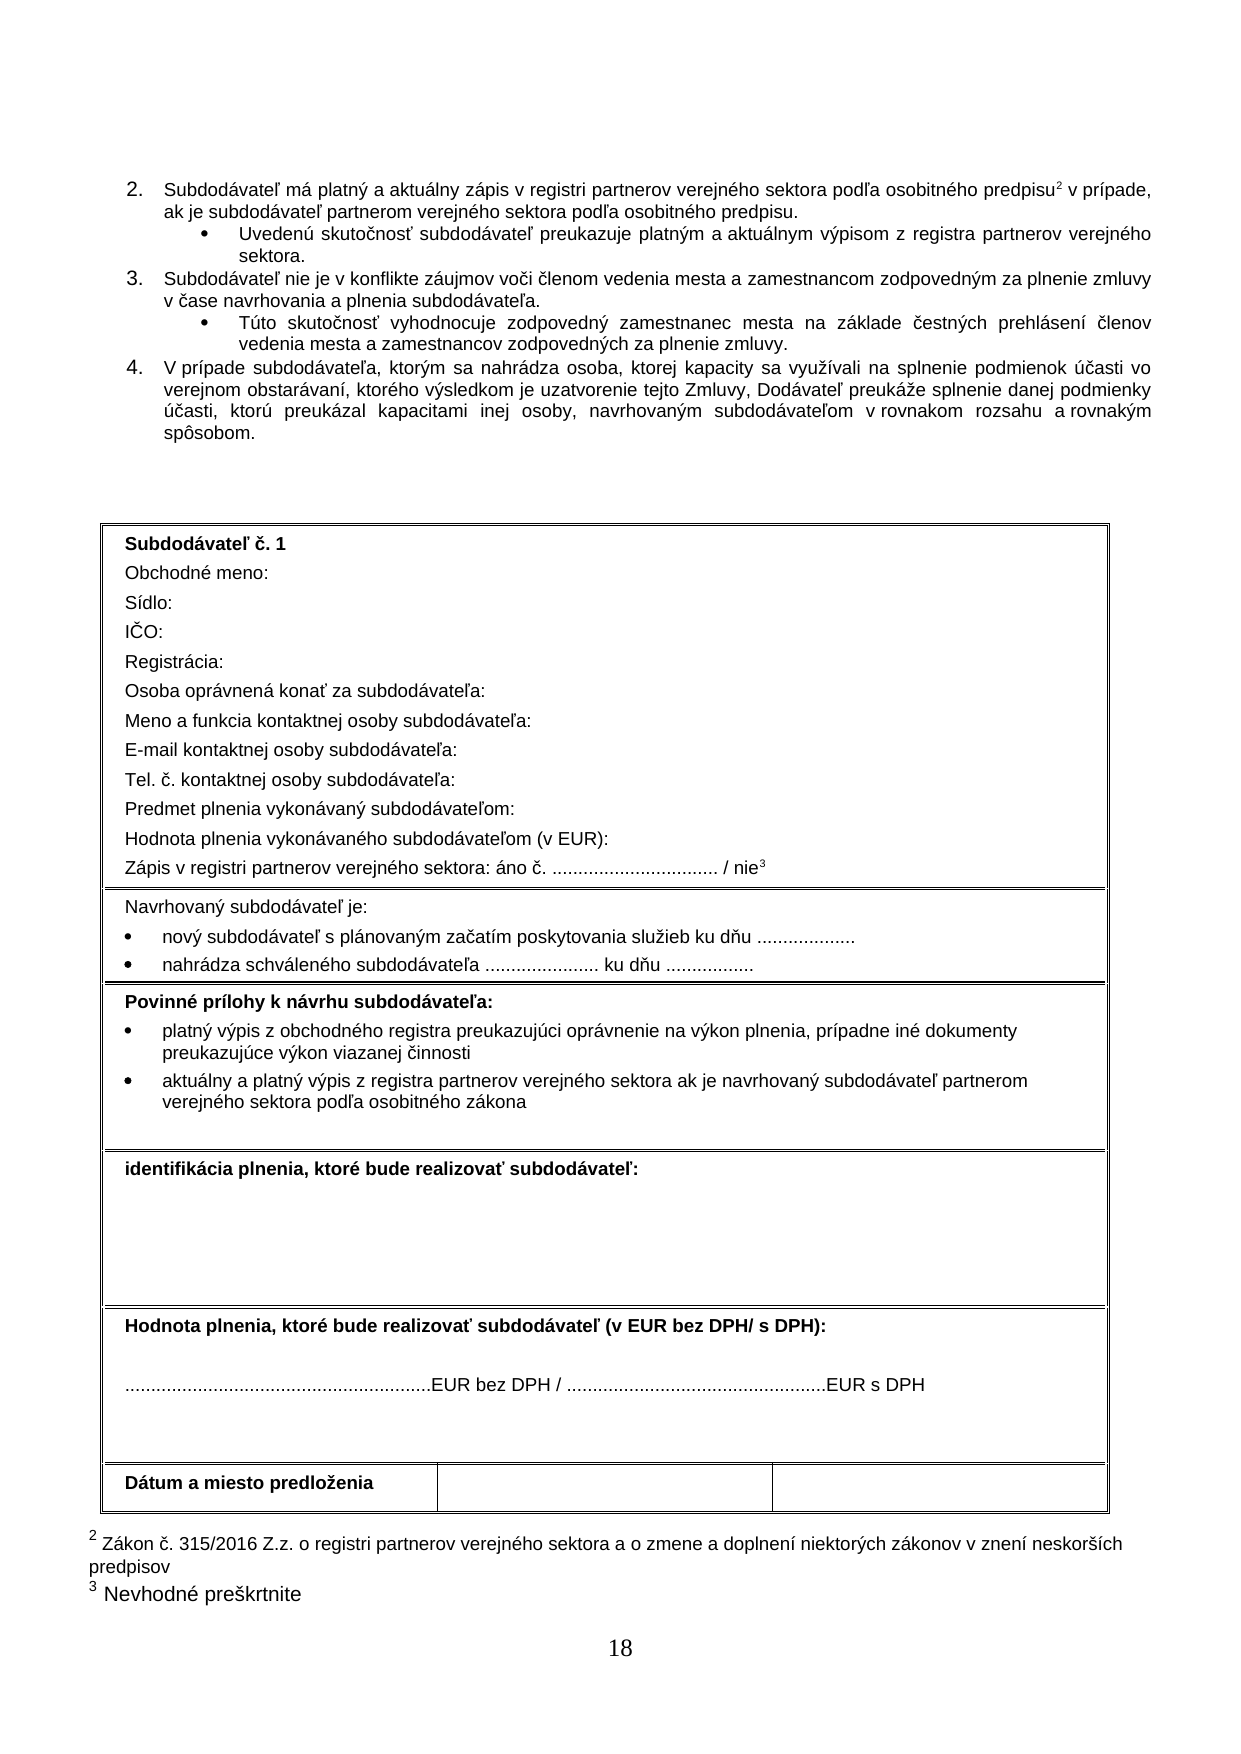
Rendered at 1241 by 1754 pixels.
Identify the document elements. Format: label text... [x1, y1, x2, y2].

table_cell Navrhovaný subdodávateľ je: nový subdodávateľ s plánovaným začatím poskytovania služieb ku dňu ................... nahrádza schváleného subdodávateľa ...................... ku dňu ................. [103, 887, 1107, 981]
table_cell Povinné prílohy k návrhu subdodávateľa: platný výpis z obchodného registra preukazujúci oprávnenie na výkon plnenia, prípadne iné dokumenty preukazujúce výkon viazanej činnosti aktuálny a platný výpis z registra partnerov verejného sektora ak je navrhovaný subdodávateľ partnerom verejného sektora podľa osobitného zákona [103, 981, 1107, 1149]
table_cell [101, 1462, 437, 1511]
list Túto skutočnosť vyhodnocuje zodpovedný zamestnanec mesta na základe čestných prehlásení členov vedenia mesta a zamestnancov zodpovedných za plnenie zmluvy. [201, 311, 1152, 355]
list Uvedenú skutočnosť subdodávateľ preukazuje platným a aktuálnym výpisom z registra partnerov verejného sektora. [201, 223, 1152, 266]
table_cell Hodnota plnenia, ktoré bude realizovať subdodávateľ (v EUR bez DPH/ s DPH): ...........................................................EUR bez DPH / ..................................................EUR s DPH [101, 1305, 1109, 1462]
list Subdodávateľ nie je v konflikte záujmov voči členom vedenia mesta a zamestnancom zodpovedným za plnenie zmluvy v čase navrhovania a plnenia subdodávateľa. [126, 266, 1152, 311]
table_cell [773, 1462, 1109, 1511]
list Subdodávateľ má platný a aktuálny zápis v registri partnerov verejného sektora podľa osobitného predpisu v prípade, ak je subdodávateľ partnerom verejného sektora podľa osobitného predpisu. [126, 177, 1152, 223]
list V prípade subdodávateľa, ktorým sa nahrádza osoba, ktorej kapacity sa využívali na splnenie podmienok účasti vo verejnom obstarávaní, ktorého výsledkom je uzatvorenie tejto Zmluvy, Dodávateľ preukáže splnenie danej podmienky účasti, ktorú preukázal kapacitami inej osoby, navrhovaným subdodávateľom v rovnakom rozsahu a rovnakým spôsobom. [126, 355, 1152, 443]
table_cell [438, 1465, 772, 1511]
table_header Subdodávateľ č. 1 Obchodné meno: Sídlo: IČO: Registrácia: Osoba oprávnená konať za subdodávateľa: Meno a funkcia kontaktnej osoby subdodávateľa: E-mail kontaktnej osoby subdodávateľa: Tel. č. kontaktnej osoby subdodávateľa: Predmet plnenia vykonávaný subdodávateľom: Hodnota plnenia vykonávaného subdodávateľom (v EUR): Zápis v registri partnerov verejného sektora: áno č. ................................ / nie [103, 526, 1107, 887]
table_cell identifikácia plnenia, ktoré bude realizovať subdodávateľ: [103, 1149, 1107, 1305]
